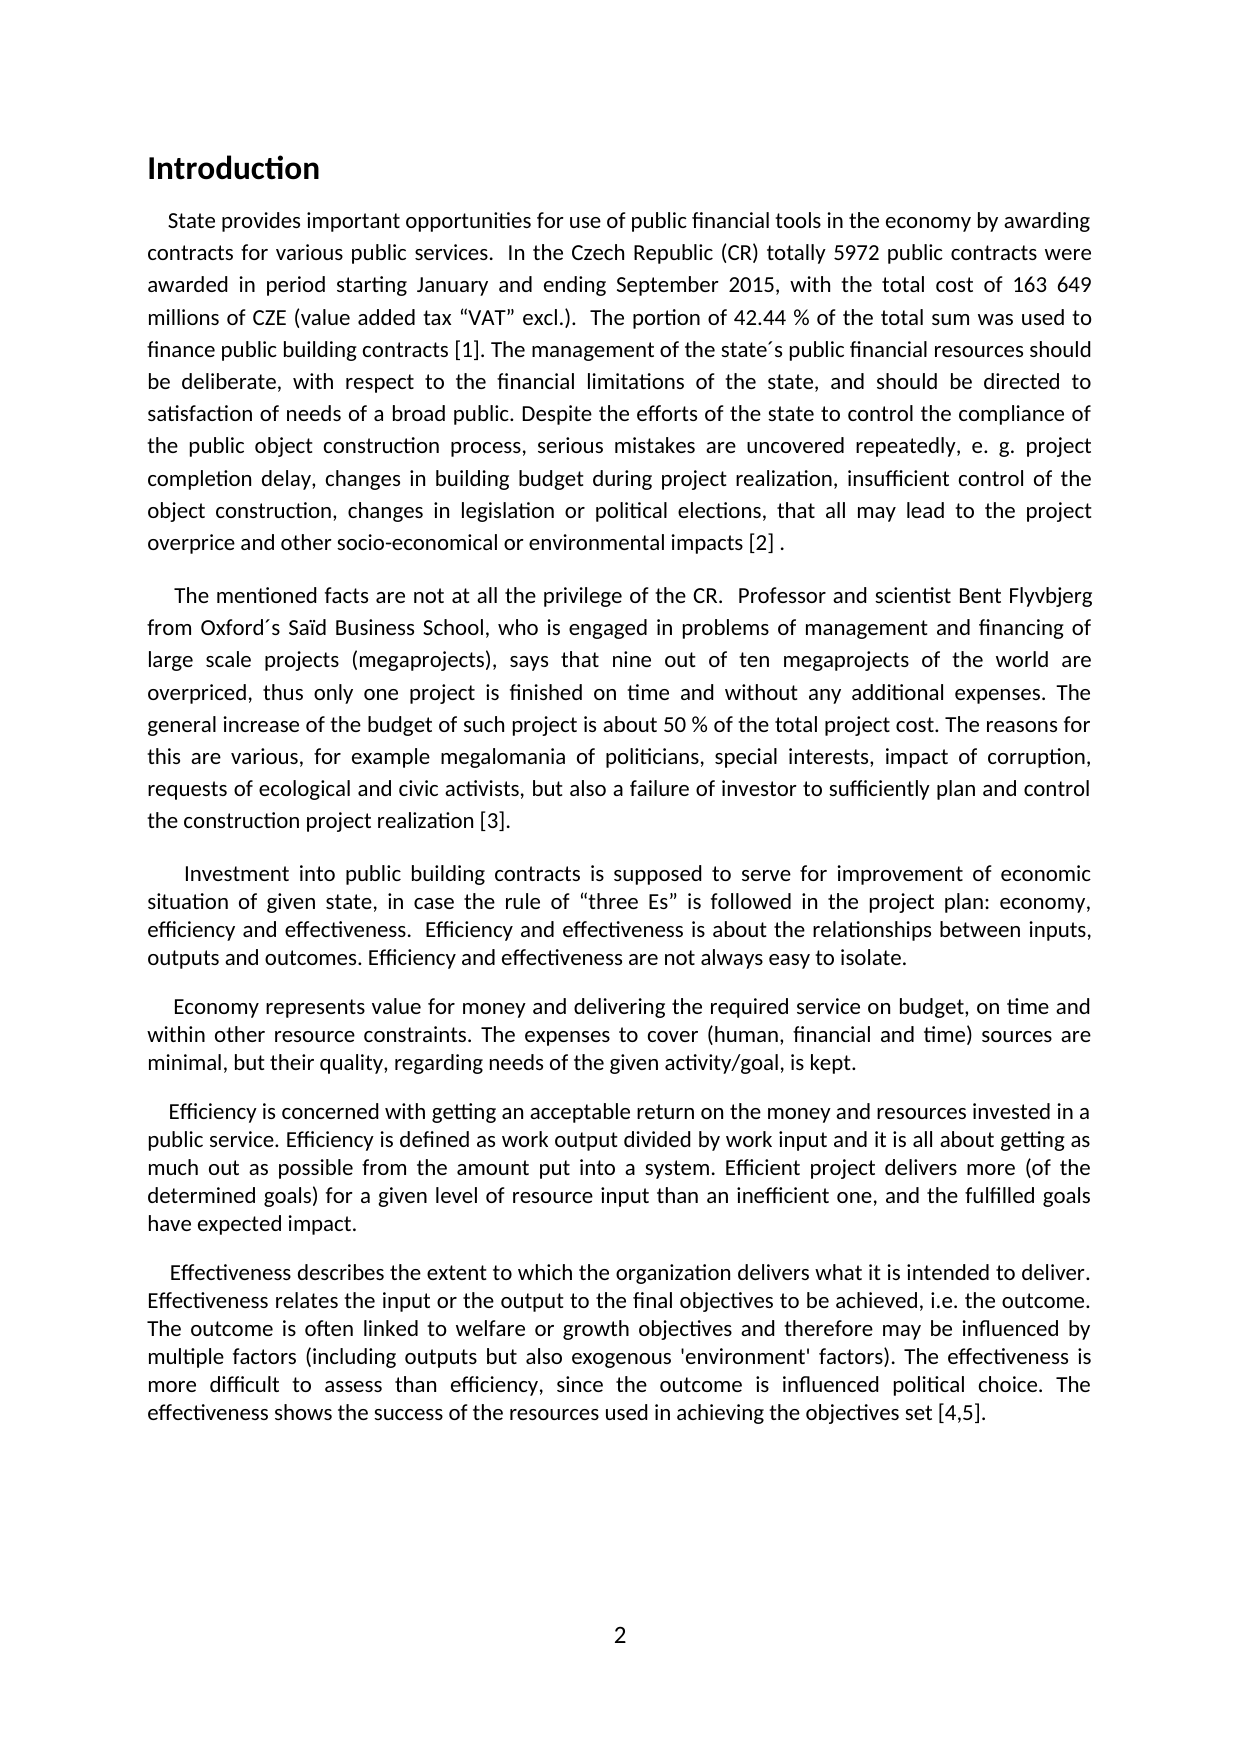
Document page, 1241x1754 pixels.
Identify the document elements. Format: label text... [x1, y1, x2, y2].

text The mentioned facts are not at all the privilege of the CR. Professor and scientist Bent Flyvbjerg from Oxford´s Saïd Business School, who is engaged in problems of management and financing of large scale projects (megaprojects), says that nine out of ten megaprojects of the world are overpriced, thus only one project is finished on time and without any additional expenses. The general increase of the budget of such project is about 50 % of the total project cost. The reasons for this are various, for example megalomania of politicians, special interests, impact of corruption, requests of ecological and civic activists, but also a failure of investor to sufficiently plan and control the construction project realization [3]. [147, 581, 1093, 834]
text Efficiency is concerned with getting an acceptable return on the money and resources invested in a public service. Efficiency is defined as work output divided by work input and it is all about getting as much out as possible from the amount put into a system. Efficient project delivers more (of the determined goals) for a given level of resource input than an inefficient one, and the fulfilled goals have expected impact. [147, 1097, 1093, 1237]
text Effectiveness describes the extent to which the organization delivers what it is intended to deliver. Effectiveness relates the input or the output to the final objectives to be achieved, i.e. the outcome. The outcome is often linked to welfare or growth objectives and therefore may be influenced by multiple factors (including outputs but also exogenous 'environment' factors). The effectiveness is more difficult to assess than efficiency, since the outcome is influenced political choice. The effectiveness shows the success of the resources used in achieving the objectives set [4,5]. [147, 1258, 1093, 1426]
subtitle Introduction [147, 147, 1093, 188]
text Economy represents value for money and delivering the required service on budget, on time and within other resource constraints. The expenses to cover (human, financial and time) sources are minimal, but their quality, regarding needs of the given activity/goal, is kept. [147, 992, 1093, 1076]
text Investment into public building contracts is supposed to serve for improvement of economic situation of given state, in case the rule of “three Es” is followed in the project plan: economy, efficiency and effectiveness. Efficiency and effectiveness is about the relationships between inputs, outputs and outcomes. Efficiency and effectiveness are not always easy to isolate. [147, 859, 1093, 972]
text State provides important opportunities for use of public financial tools in the economy by awarding contracts for various public services. In the Czech Republic (CR) totally 5972 public contracts were awarded in period starting January and ending September 2015, with the total cost of 163 649 millions of CZE (value added tax “VAT” excl.). The portion of 42.44 % of the total sum was used to finance public building contracts [1]. The management of the state´s public financial resources should be deliberate, with respect to the financial limitations of the state, and should be directed to satisfaction of needs of a broad public. Despite the efforts of the state to control the compliance of the public object construction process, serious mistakes are uncovered repeatedly, e. g. project completion delay, changes in building budget during project realization, insufficient control of the object construction, changes in legislation or political elections, that all may lead to the project overprice and other socio-economical or environmental impacts [2] . [147, 206, 1093, 556]
